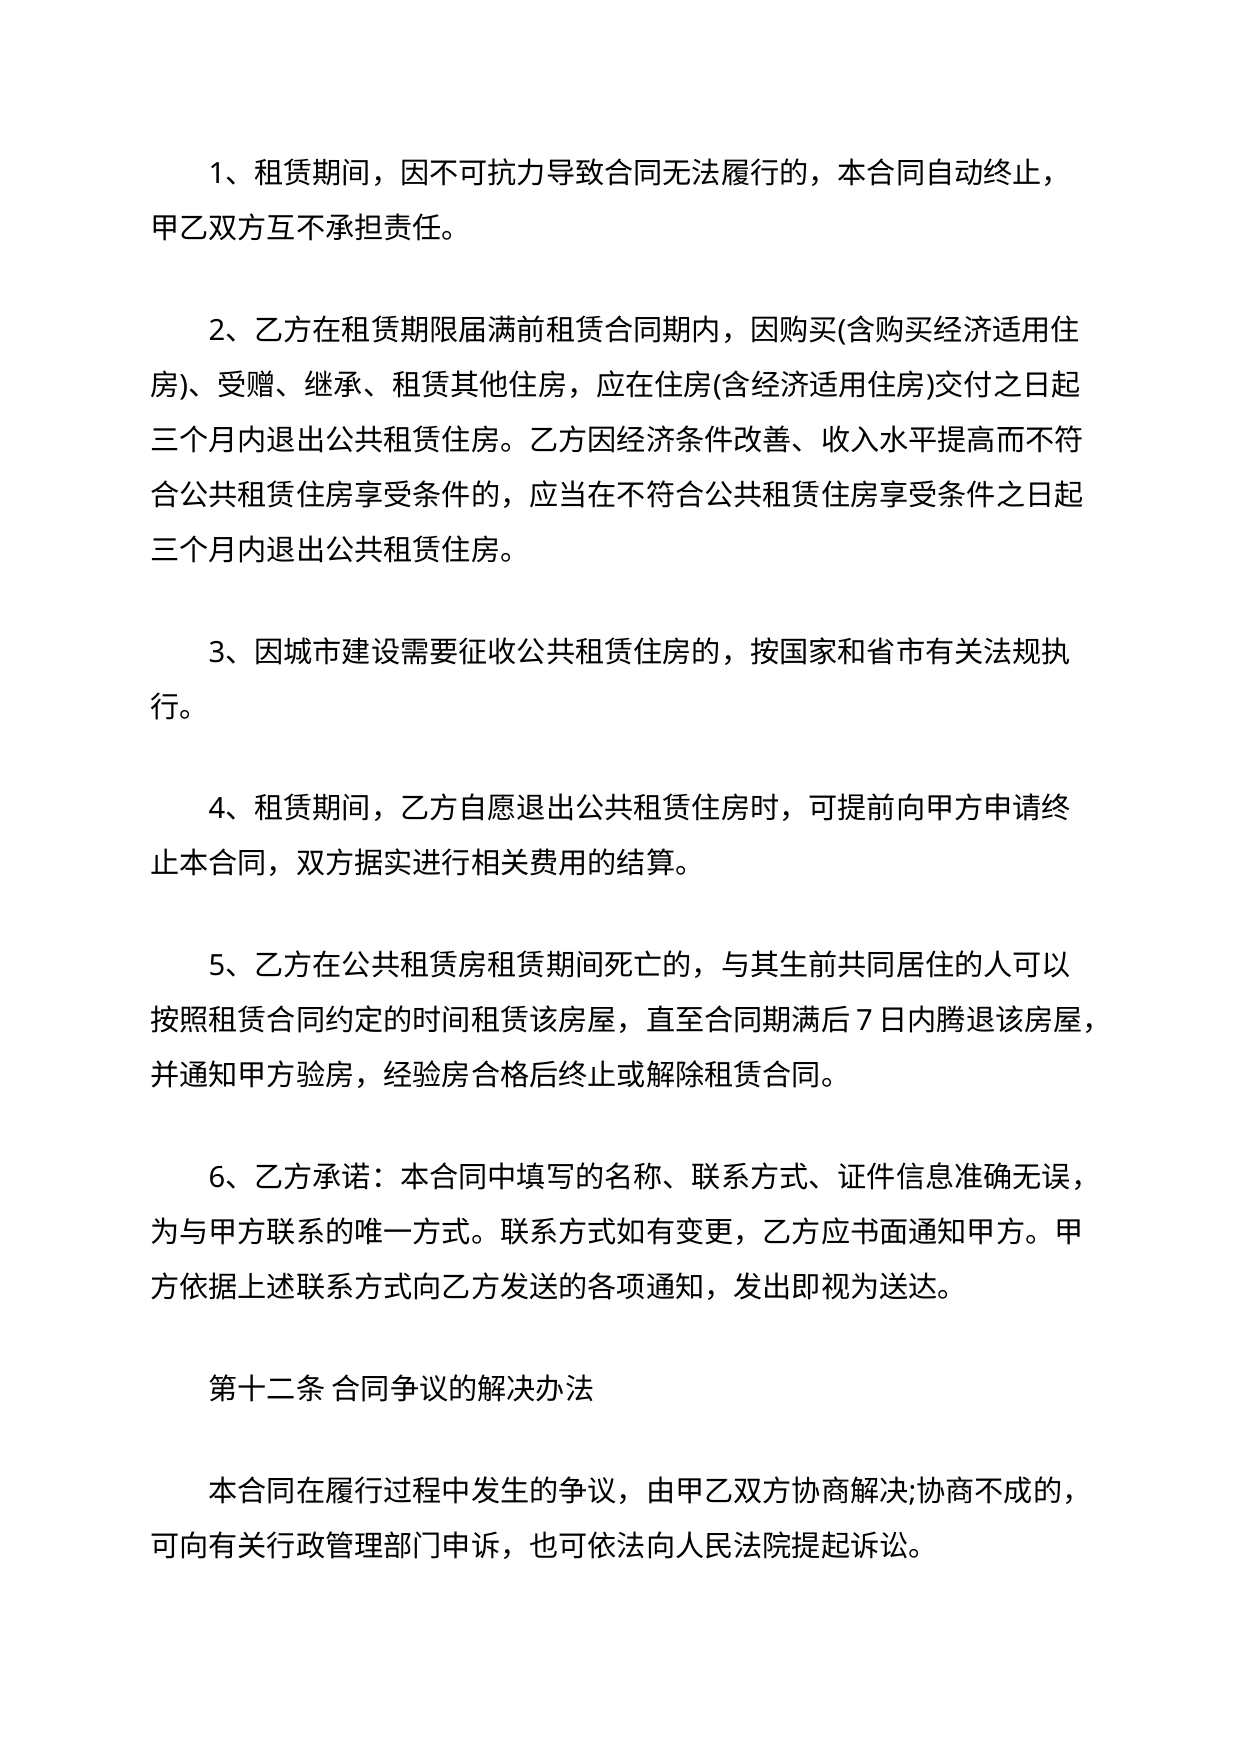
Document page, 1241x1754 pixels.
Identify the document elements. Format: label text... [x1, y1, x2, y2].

text 3、因城市建设需要征收公共租赁住房的，按国家和省市有关法规执行。 [150, 628, 1090, 726]
text 4、租赁期间，乙方自愿退出公共租赁住房时，可提前向甲方申请终止本合同，双方据实进行相关费用的结算。 [150, 785, 1090, 882]
text 本合同在履行过程中发生的争议，由甲乙双方协商解决;协商不成的，可向有关行政管理部门申诉，也可依法向人民法院提起诉讼。 [150, 1467, 1090, 1564]
text 5、乙方在公共租赁房租赁期间死亡的，与其生前共同居住的人可以按照租赁合同约定的时间租赁该房屋，直至合同期满后7日内腾退该房屋，并通知甲方验房，经验房合格后终止或解除租赁合同。 [150, 942, 1090, 1094]
text 6、乙方承诺：本合同中填写的名称、联系方式、证件信息准确无误，为与甲方联系的唯一方式。联系方式如有变更，乙方应书面通知甲方。甲方依据上述联系方式向乙方发送的各项通知，发出即视为送达。 [150, 1154, 1090, 1306]
text 第十二条 合同争议的解决办法 [150, 1365, 1090, 1408]
text 1、租赁期间，因不可抗力导致合同无法履行的，本合同自动终止，甲乙双方互不承担责任。 [150, 150, 1090, 247]
text 2、乙方在租赁期限届满前租赁合同期内，因购买(含购买经济适用住房)、受赠、继承、租赁其他住房，应在住房(含经济适用住房)交付之日起三个月内退出公共租赁住房。乙方因经济条件改善、收入水平提高而不符合公共租赁住房享受条件的，应当在不符合公共租赁住房享受条件之日起三个月内退出公共租赁住房。 [150, 307, 1090, 569]
